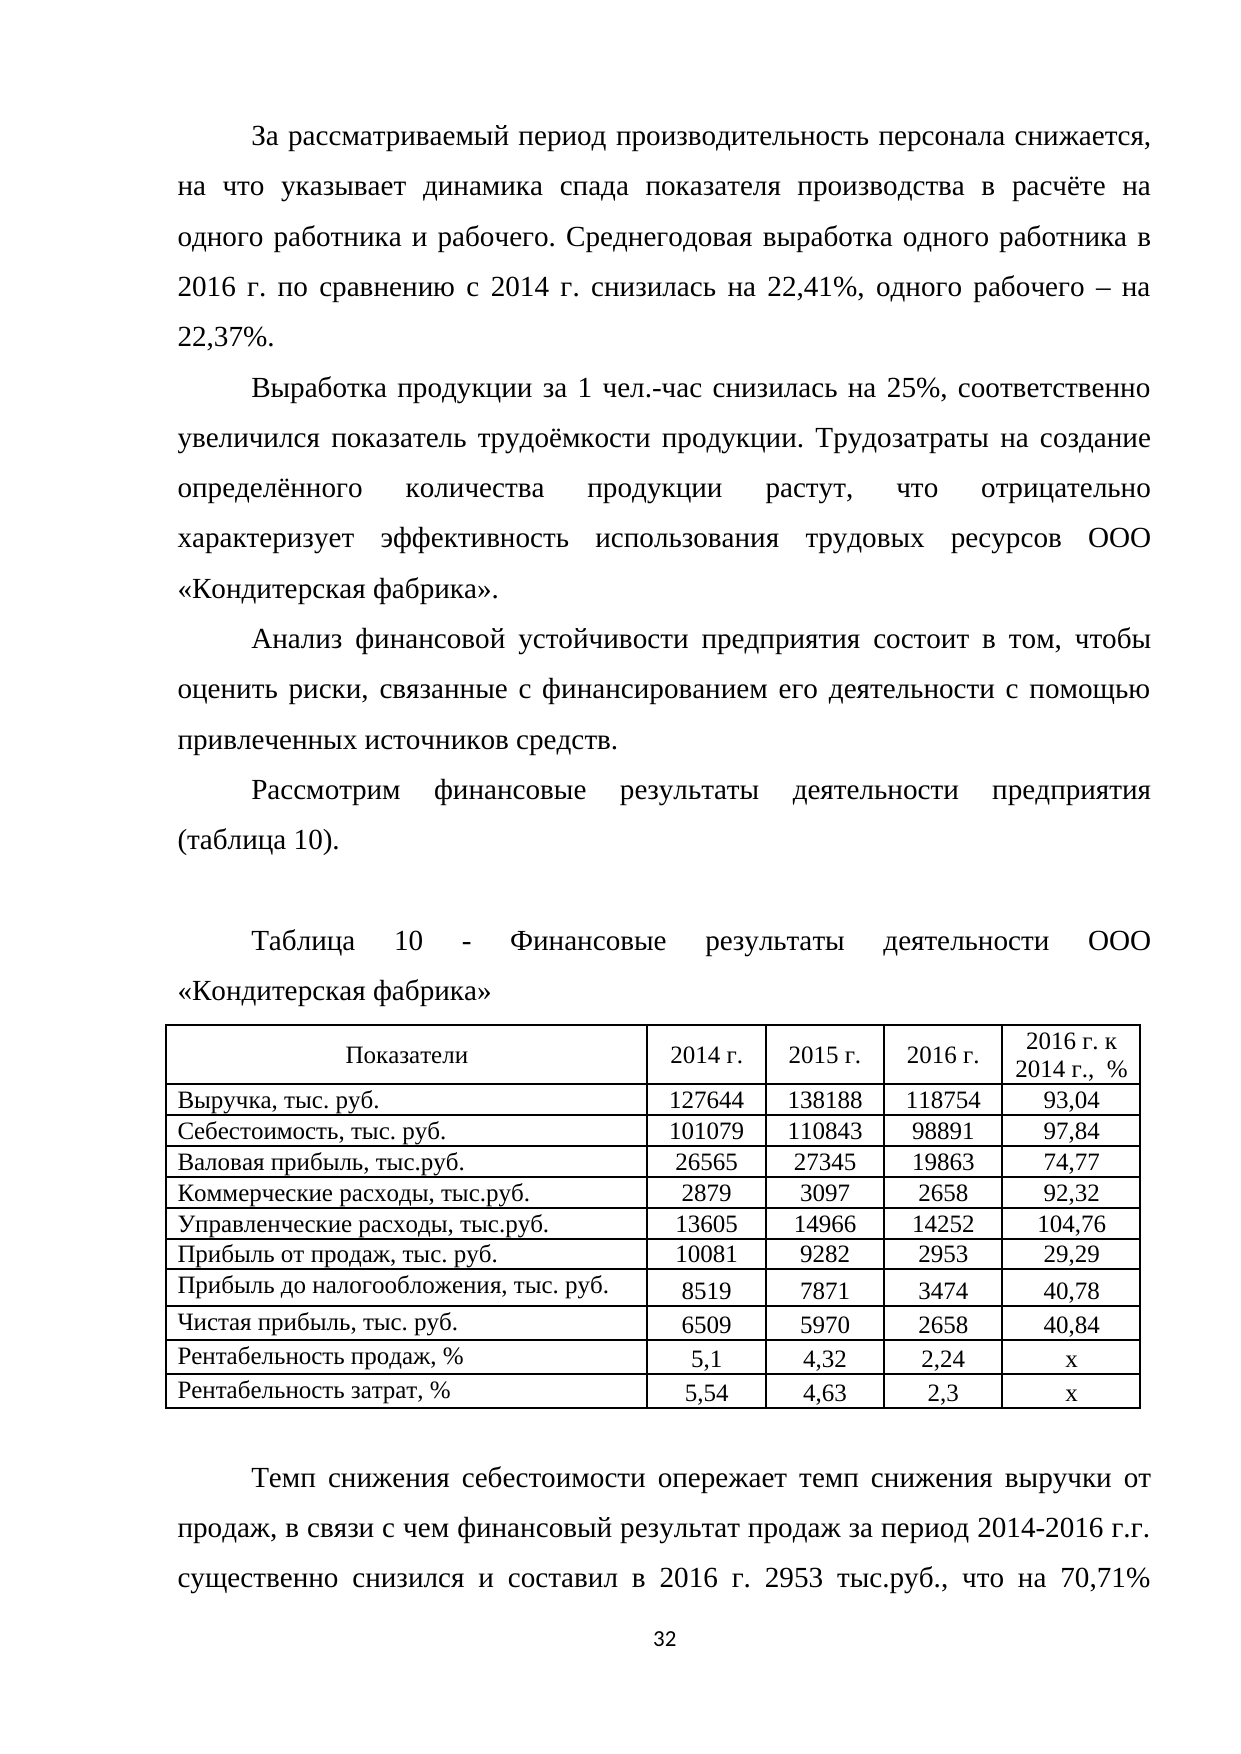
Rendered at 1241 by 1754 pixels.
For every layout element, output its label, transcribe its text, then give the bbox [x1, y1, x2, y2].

table_cell Рентабельность продаж, % [167, 1341, 646, 1373]
table_cell Выручка, тыс. руб. [167, 1085, 646, 1114]
table_cell 27345 [767, 1147, 883, 1176]
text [177, 1460, 1152, 1594]
table_cell 5970 [767, 1307, 883, 1339]
table_header 2016 г. к 2014 г., % [1003, 1026, 1139, 1083]
table_cell Валовая прибыль, тыс.руб. [167, 1147, 646, 1176]
table_cell х [1003, 1375, 1139, 1407]
table_cell Прибыль до налогообложения, тыс. руб. [167, 1270, 646, 1304]
table_header Показатели [167, 1026, 646, 1083]
table_cell 110843 [767, 1116, 883, 1145]
table_cell 2953 [885, 1240, 1001, 1268]
table_cell 4,32 [767, 1341, 883, 1373]
table_cell 118754 [885, 1085, 1001, 1114]
table_header 2016 г. [885, 1026, 1001, 1083]
table_cell Себестоимость, тыс. руб. [167, 1116, 646, 1145]
table_cell 6509 [648, 1307, 765, 1339]
table_cell 5,1 [648, 1341, 765, 1373]
table_cell 29,29 [1003, 1240, 1139, 1268]
table_cell 98891 [885, 1116, 1001, 1145]
table_cell 93,04 [1003, 1085, 1139, 1114]
text Выработка продукции за 1 чел.-час снизилась на 25%, соответственно увеличился показатель трудоёмкости продукции. Трудозатраты на создание определённого количества продукции растут, что отрицательно характеризует эффективность использования трудовых ресурсов ООО «Кондитерская фабрика». [177, 370, 1152, 604]
table_cell 13605 [648, 1209, 765, 1237]
table_cell Коммерческие расходы, тыс.руб. [167, 1178, 646, 1207]
table_cell Прибыль от продаж, тыс. руб. [167, 1240, 646, 1268]
table_cell 2658 [885, 1178, 1001, 1207]
table_cell 7871 [767, 1270, 883, 1304]
table_cell 127644 [648, 1085, 765, 1114]
table_cell 8519 [648, 1270, 765, 1304]
table_cell 2,3 [885, 1375, 1001, 1407]
table_cell Чистая прибыль, тыс. руб. [167, 1307, 646, 1339]
table_cell 2879 [648, 1178, 765, 1207]
table_cell 101079 [648, 1116, 765, 1145]
table_cell х [1003, 1341, 1139, 1373]
table_cell 97,84 [1003, 1116, 1139, 1145]
table_cell 14252 [885, 1209, 1001, 1237]
table_cell Рентабельность затрат, % [167, 1375, 646, 1407]
text Таблица 10 - Финансовые результаты деятельности ООО «Кондитерская фабрика» [177, 923, 1152, 1007]
table_cell 14966 [767, 1209, 883, 1237]
table_header 2014 г. [648, 1026, 765, 1083]
table_cell 19863 [885, 1147, 1001, 1176]
table_cell 4,63 [767, 1375, 883, 1407]
table_cell 10081 [648, 1240, 765, 1268]
text За рассматриваемый период производительность персонала снижается, на что указывает динамика спада показателя производства в расчёте на одного работника и рабочего. Среднегодовая выработка одного работника в 2016 г. по сравнению с 2014 г. снизилась на 22,41%, одного рабочего – на 22,37%. [177, 118, 1152, 353]
table_cell 3097 [767, 1178, 883, 1207]
table_cell 40,78 [1003, 1270, 1139, 1304]
table_cell 3474 [885, 1270, 1001, 1304]
table_cell 92,32 [1003, 1178, 1139, 1207]
table_cell 26565 [648, 1147, 765, 1176]
text Анализ финансовой устойчивости предприятия состоит в том, чтобы оценить риски, связанные с финансированием его деятельности с помощью привлеченных источников средств. [177, 621, 1152, 755]
table_cell 5,54 [648, 1375, 765, 1407]
text Рассмотрим финансовые результаты деятельности предприятия (таблица 10). [177, 772, 1152, 856]
table_cell 74,77 [1003, 1147, 1139, 1176]
table_cell 9282 [767, 1240, 883, 1268]
table_cell 2,24 [885, 1341, 1001, 1373]
table_cell Управленческие расходы, тыс.руб. [167, 1209, 646, 1237]
table_cell 40,84 [1003, 1307, 1139, 1339]
table_cell 138188 [767, 1085, 883, 1114]
table_header 2015 г. [767, 1026, 883, 1083]
table_cell 2658 [885, 1307, 1001, 1339]
table_cell 104,76 [1003, 1209, 1139, 1237]
